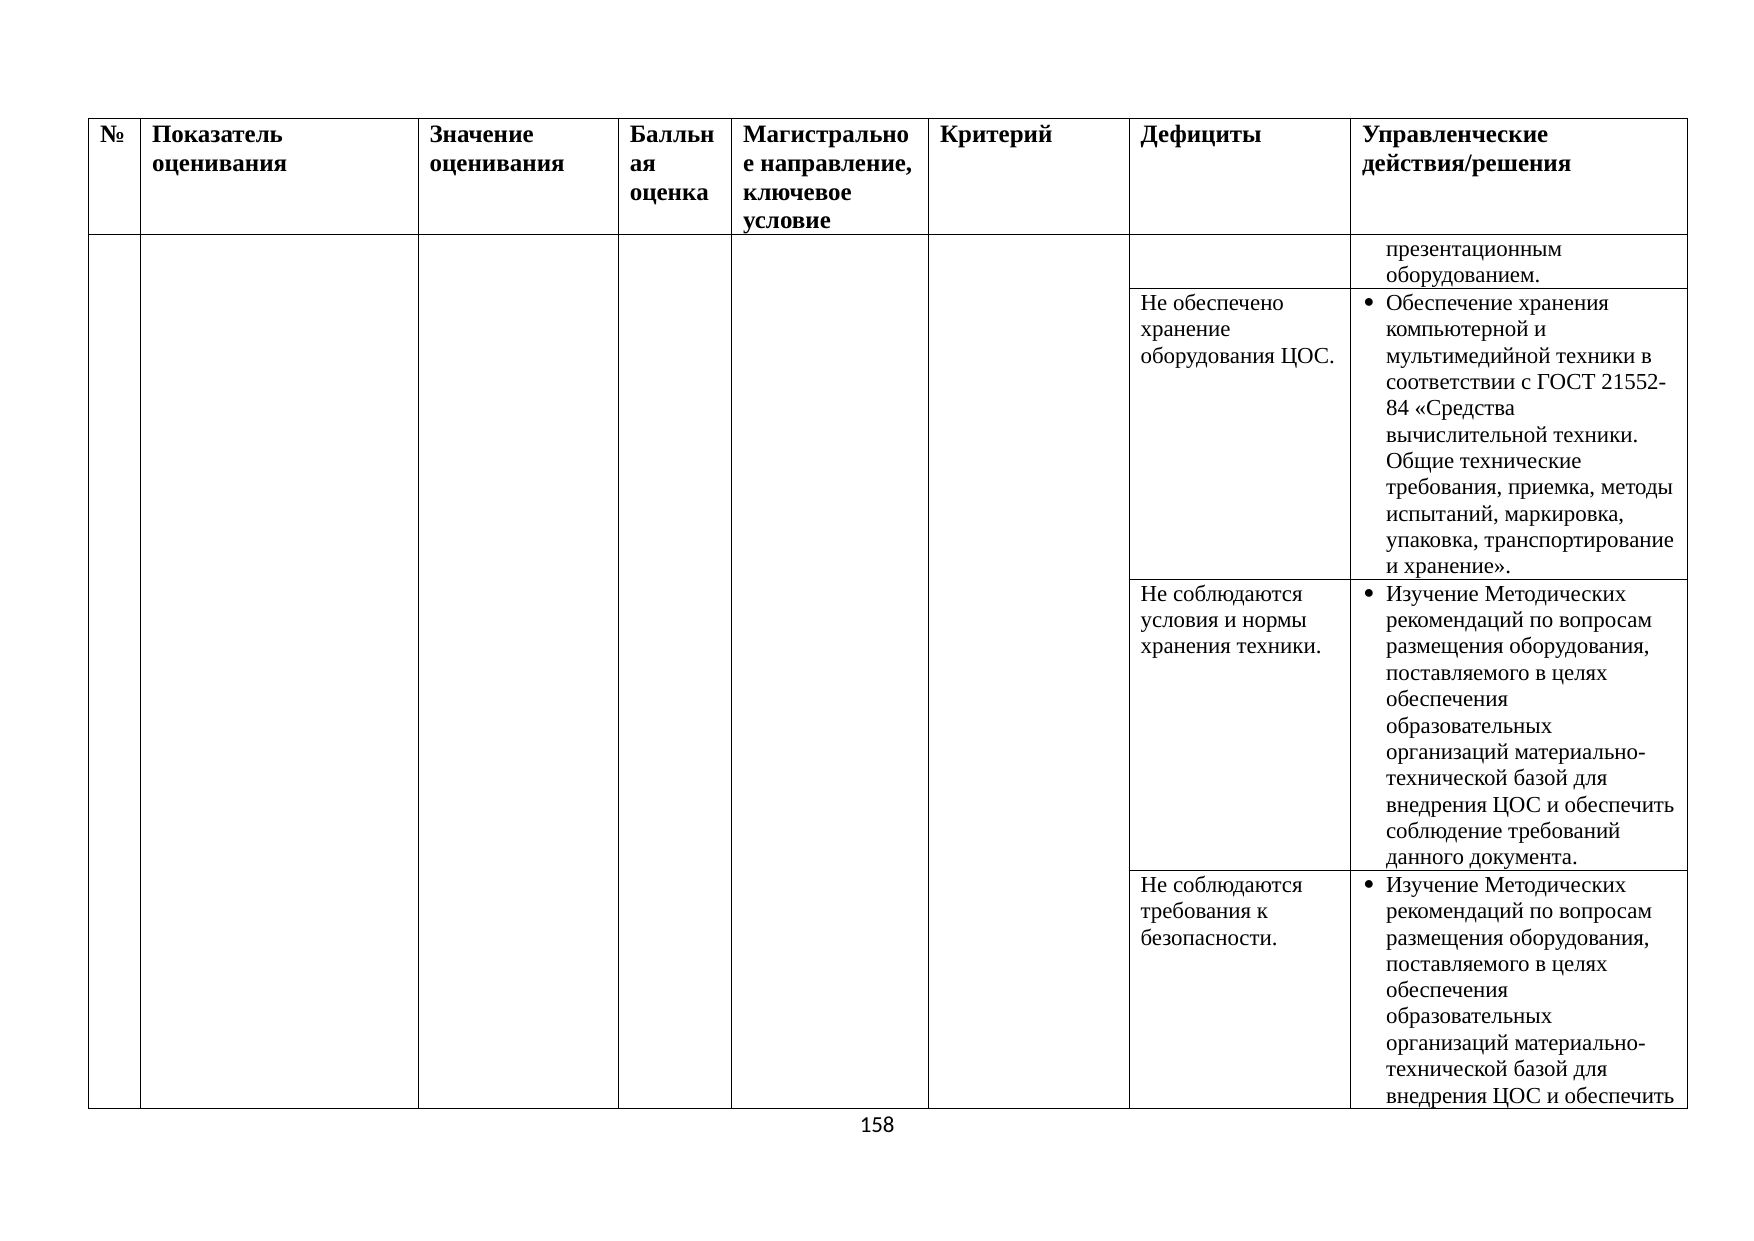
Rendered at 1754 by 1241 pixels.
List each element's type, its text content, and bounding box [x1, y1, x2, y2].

table_header Критерий [929, 119, 1129, 234]
table_header Управленческие действия/решения [1351, 119, 1687, 234]
table_header Дефициты [1130, 119, 1350, 234]
table_header Значение оценивания [419, 119, 618, 234]
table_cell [1130, 235, 1350, 288]
table_cell Обеспечение хранения компьютерной и мультимедийной техники в соответствии с ГОСТ 21552-84 «Средства вычислительной техники. Общие технические требования, приемка, методы испытаний, маркировка, упаковка, транспортирование и хранение». [1351, 289, 1687, 579]
table_header Показатель оценивания [141, 119, 418, 234]
table_cell Не обеспечено хранение оборудования ЦОС. [1130, 289, 1350, 579]
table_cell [1130, 871, 1350, 1108]
table_cell Не соблюдаются условия и нормы хранения техники. [1130, 580, 1350, 870]
table_header № [89, 119, 140, 234]
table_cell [1351, 871, 1687, 1108]
table_header Магистральное направление, ключевое условие [732, 119, 928, 234]
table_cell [1351, 235, 1687, 288]
table_header Балльная оценка [619, 119, 731, 234]
